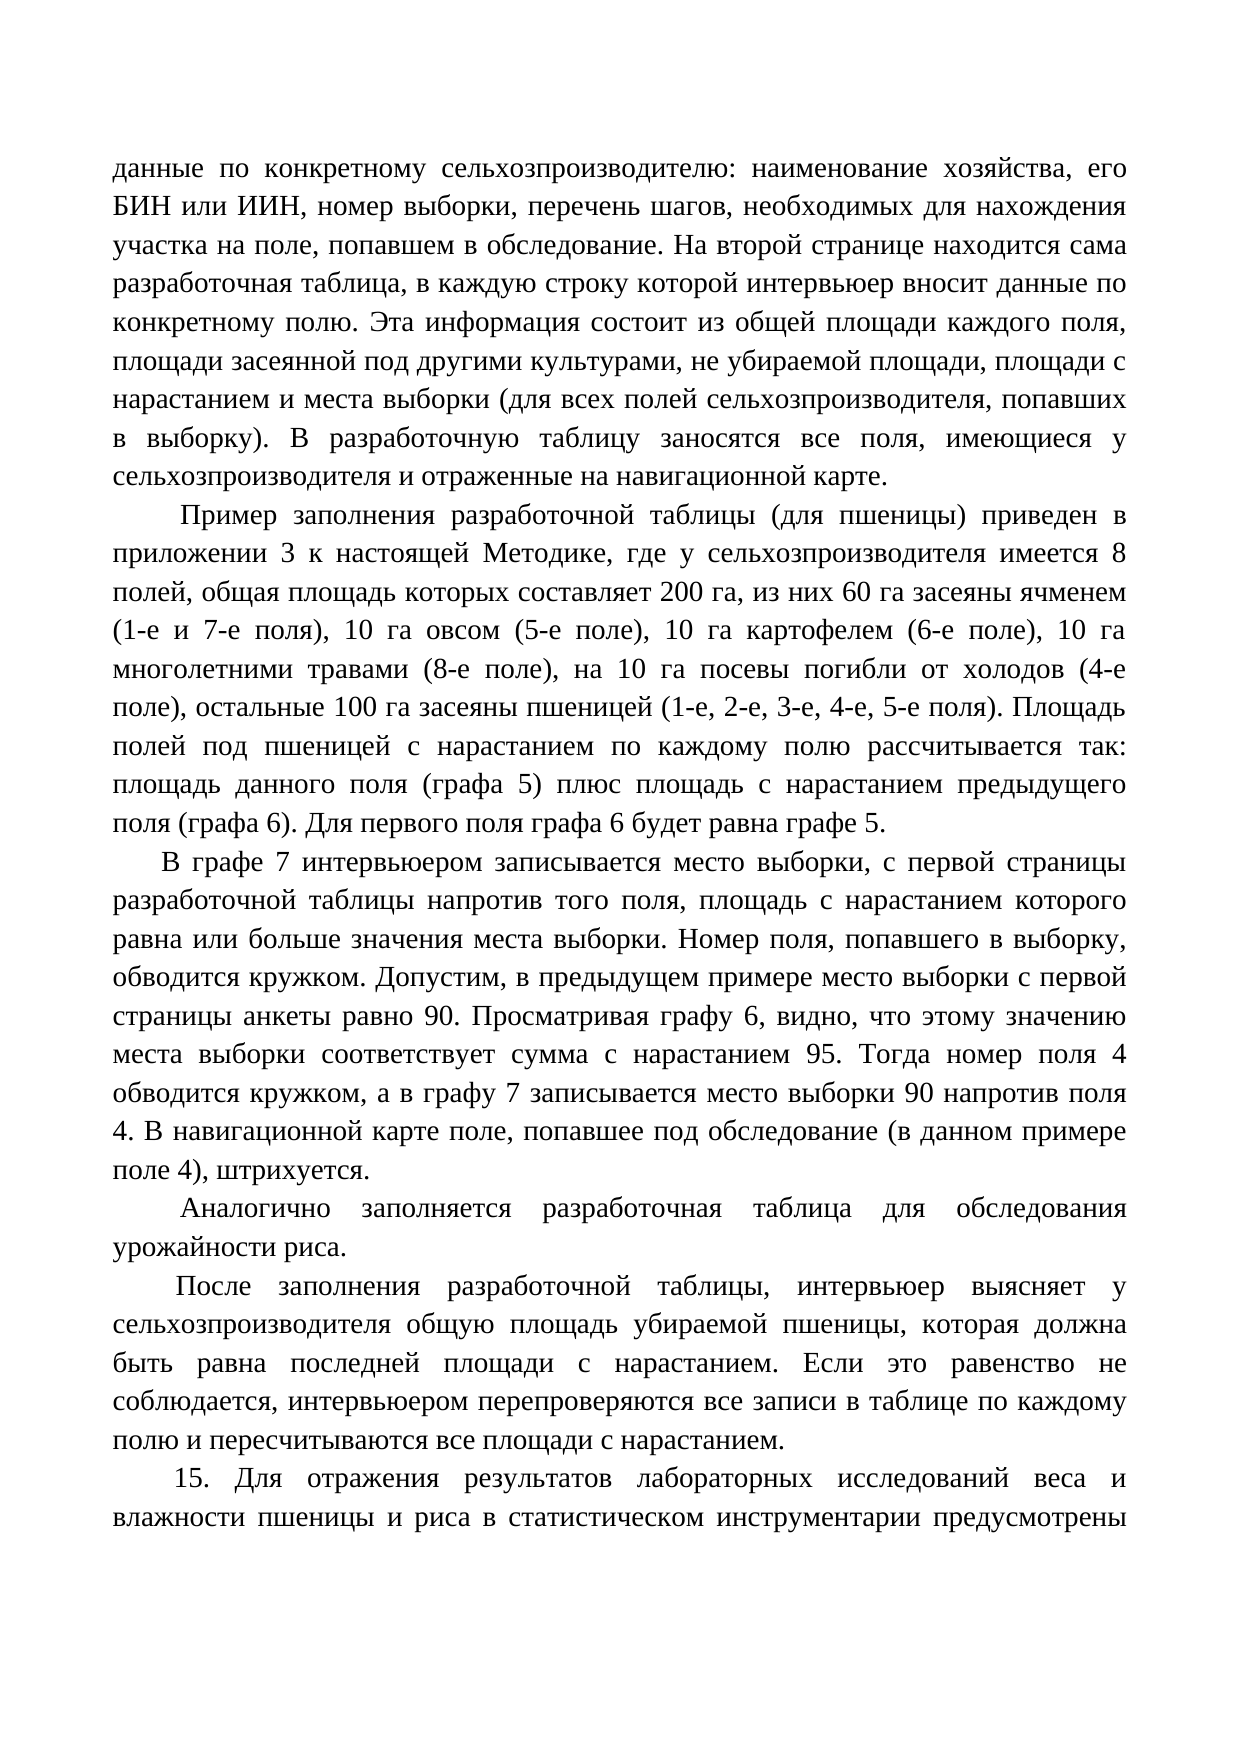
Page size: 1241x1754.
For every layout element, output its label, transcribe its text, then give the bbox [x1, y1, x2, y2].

text В графе 7 интервьюером записывается место выборки, с первой страницы разработочной таблицы напротив того поля, площадь с нарастанием которого равна или больше значения места выборки. Номер поля, попавшего в выборку, обводится кружком. Допустим, в предыдущем примере место выборки с первой страницы анкеты равно 90. Просматривая графу 6, видно, что этому значению места выборки соответствует сумма с нарастанием 95. Тогда номер поля 4 обводится кружком, а в графу 7 записывается место выборки 90 напротив поля 4. В навигационной карте поле, попавшее под обследование (в данном примере поле 4), штрихуется. [112, 844, 1128, 1186]
text Пример заполнения разработочной таблицы (для пшеницы) приведен в приложении 3 к настоящей Методике, где у сельхозпроизводителя имеется 8 полей, общая площадь которых составляет 200 га, из них 60 га засеяны ячменем (1-е и 7-е поля), 10 га овсом (5-е поле), 10 га картофелем (6-е поле), 10 га многолетними травами (8-е поле), на 10 га посевы погибли от холодов (4-е поле), остальные 100 га засеяны пшеницей (1-е, 2-е, 3-е, 4-е, 5-е поля). Площадь полей под пшеницей с нарастанием по каждому полю рассчитывается так: площадь данного поля (графа 5) плюс площадь с нарастанием предыдущего поля (графа 6). Для первого поля графа 6 будет равна графе 5. [112, 497, 1128, 839]
text После заполнения разработочной таблицы, интервьюер выясняет у сельхозпроизводителя общую площадь убираемой пшеницы, которая должна быть равна последней площади с нарастанием. Если это равенство не соблюдается, интервьюером перепроверяются все записи в таблице по каждому полю и пересчитываются все площади с нарастанием. [112, 1268, 1128, 1455]
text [112, 150, 1128, 492]
text Аналогично заполняется разработочная таблица для обследования урожайности риса. [112, 1191, 1128, 1263]
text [112, 1460, 1128, 1532]
